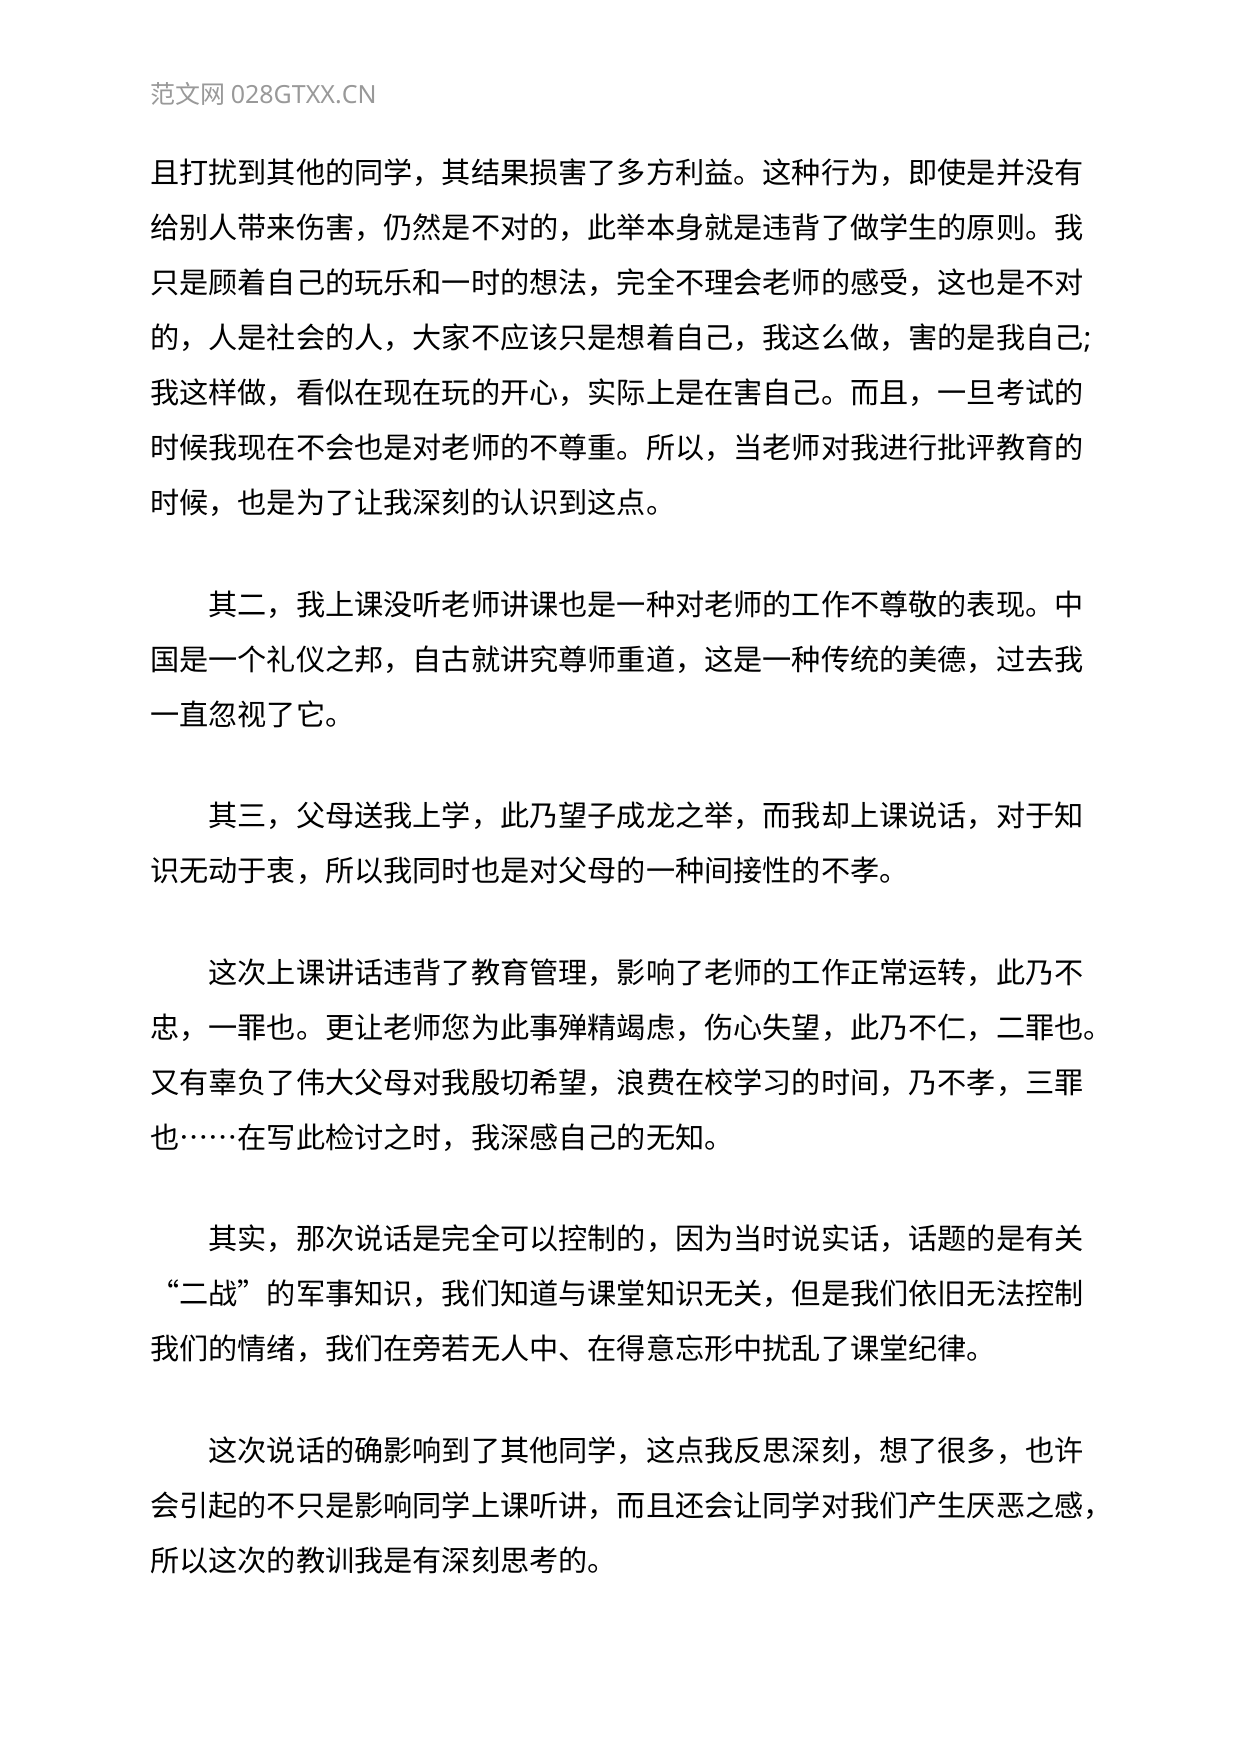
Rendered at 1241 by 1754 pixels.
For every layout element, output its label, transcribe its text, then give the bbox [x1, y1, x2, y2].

text 其实，那次说话是完全可以控制的，因为当时说实话，话题的是有关“二战”的军事知识，我们知道与课堂知识无关，但是我们依旧无法控制我们的情绪，我们在旁若无人中、在得意忘形中扰乱了课堂纪律。 [150, 1216, 1090, 1368]
text 这次说话的确影响到了其他同学，这点我反思深刻，想了很多，也许会引起的不只是影响同学上课听讲，而且还会让同学对我们产生厌恶之感，所以这次的教训我是有深刻思考的。 [150, 1427, 1090, 1579]
text 其二，我上课没听老师讲课也是一种对老师的工作不尊敬的表现。中国是一个礼仪之邦，自古就讲究尊师重道，这是一种传统的美德，过去我一直忽视了它。 [150, 581, 1090, 733]
text 其三，父母送我上学，此乃望子成龙之举，而我却上课说话，对于知识无动于衷，所以我同时也是对父母的一种间接性的不孝。 [150, 793, 1090, 890]
text 这次上课讲话违背了教育管理，影响了老师的工作正常运转，此乃不忠，一罪也。更让老师您为此事殚精竭虑，伤心失望，此乃不仁，二罪也。又有辜负了伟大父母对我殷切希望，浪费在校学习的时间，乃不孝，三罪也……在写此检讨之时，我深感自己的无知。 [150, 949, 1090, 1156]
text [150, 150, 1090, 522]
